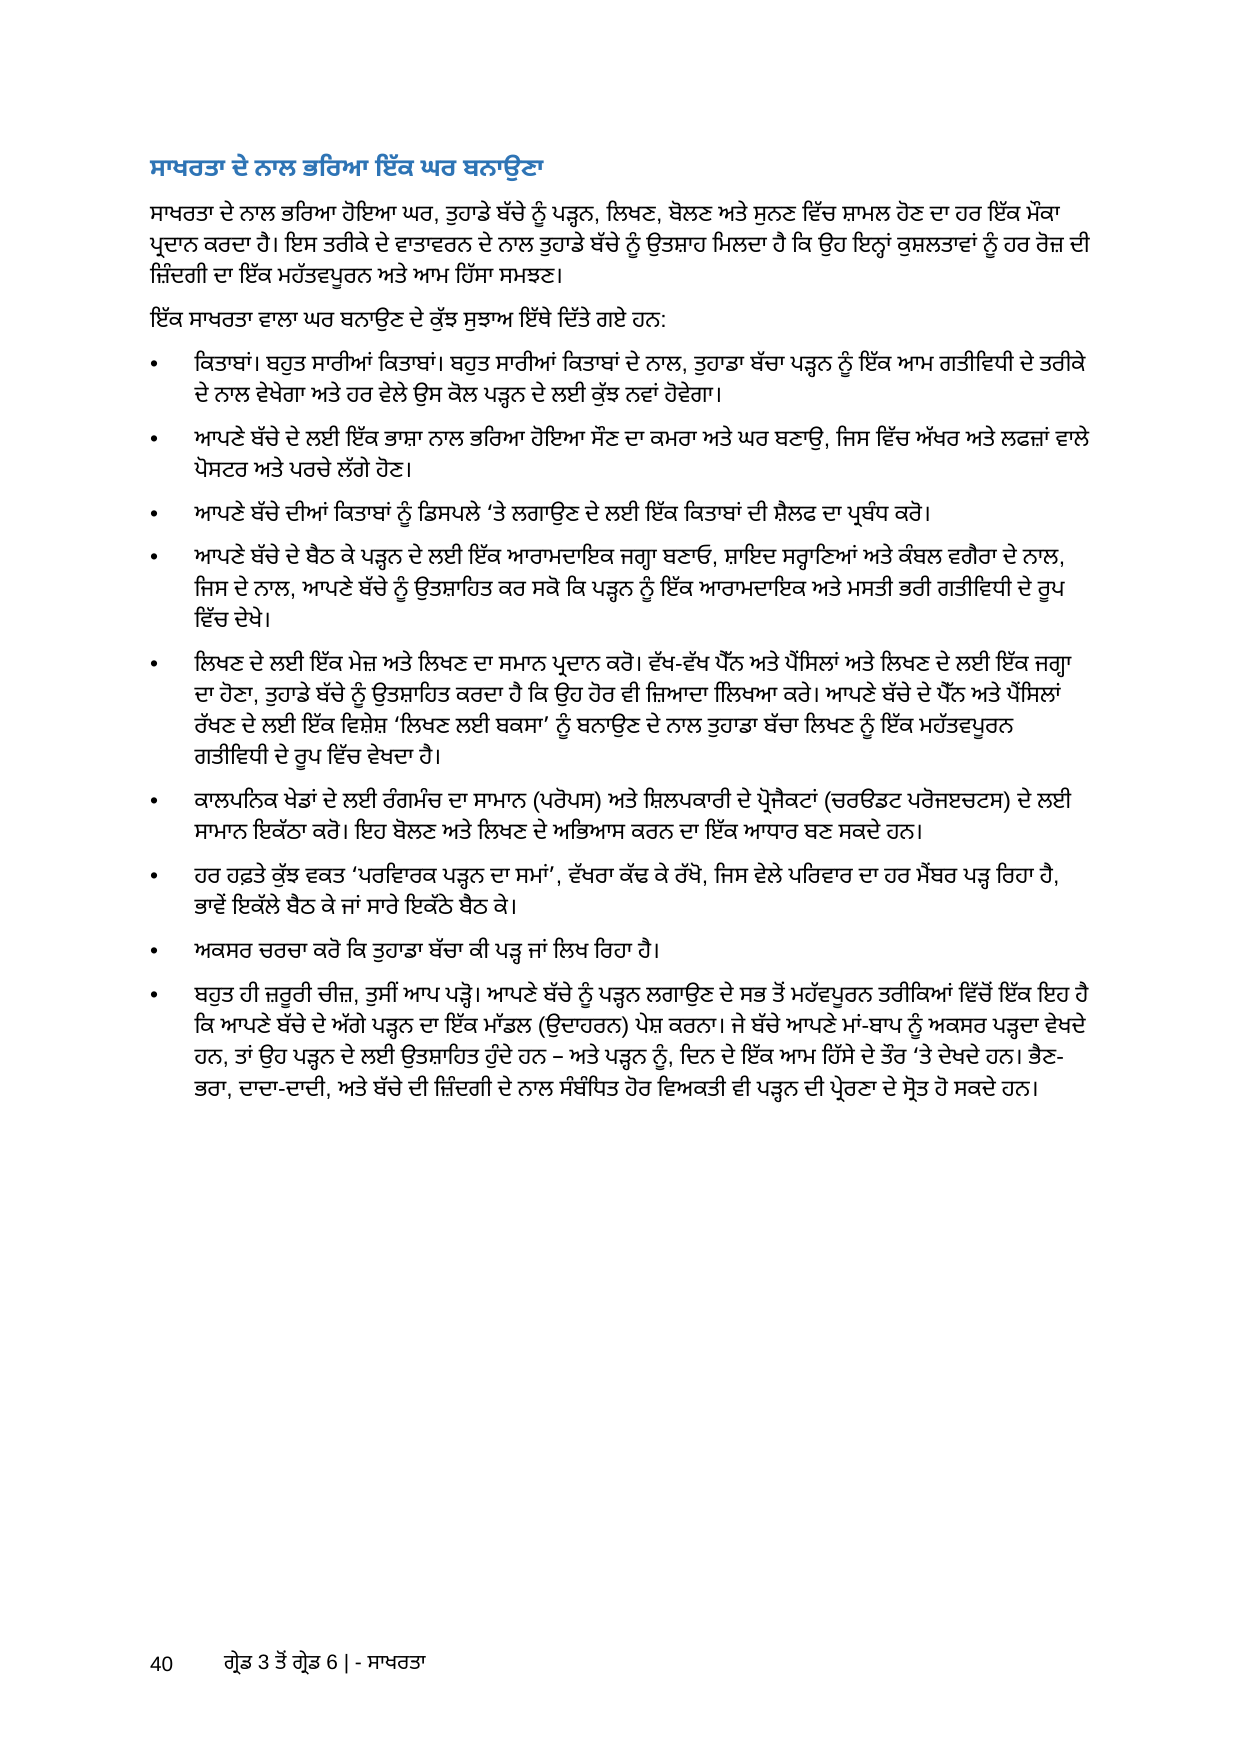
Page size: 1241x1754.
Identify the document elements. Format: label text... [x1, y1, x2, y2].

text ਹਰ ਹਫ਼ਤੇ ਕੁੱਝ ਵਕਤ ‘ਪਰਵਿਾਰਕ ਪੜ੍ਹਨ ਦਾ ਸਮਾਂ’, ਵੱਖਰਾ ਕੱਢ ਕੇ ਰੱਖੋ, ਜਿਸ ਵੇਲੇ ਪਰਿਵਾਰ ਦਾ ਹਰ ਮੈਂਬਰ ਪੜ੍ਹ ਰਿਹਾ ਹੈ, ਭਾਵੇਂ ਇਕੱਲੇ ਬੈਠ ਕੇ ਜਾਂ ਸਾਰੇ ਇਕੱਠੇ ਬੈਠ ਕੇ। [150, 859, 1090, 922]
text ਲਿਖਣ ਦੇ ਲਈ ਇੱਕ ਮੇਜ਼ ਅਤੇ ਲਿਖਣ ਦਾ ਸਮਾਨ ਪ੍ਰਦਾਨ ਕਰੋ। ਵੱਖ-ਵੱਖ ਪੈੱਨ ਅਤੇ ਪੈਂਸਿਲਾਂ ਅਤੇ ਲਿਖਣ ਦੇ ਲਈ ਇੱਕ ਜਗ੍ਹਾ ਦਾ ਹੋਣਾ, ਤੁਹਾਡੇ ਬੱਚੇ ਨੂੰ ਉਤਸ਼ਾਹਿਤ ਕਰਦਾ ਹੈ ਕਿ ਉਹ ਹੋਰ ਵੀ ਜ਼ਿਆਦਾ ਲਿਿਖਆ ਕਰੇ। ਆਪਣੇ ਬੱਚੇ ਦੇ ਪੈੱਨ ਅਤੇ ਪੈਂਸਿਲਾਂ ਰੱਖਣ ਦੇ ਲਈ ਇੱਕ ਵਿਸ਼ੇਸ਼ ‘ਲਿਖਣ ਲਈ ਬਕਸਾ’ ਨੂੰ ਬਨਾਉਣ ਦੇ ਨਾਲ ਤੁਹਾਡਾ ਬੱਚਾ ਲਿਖਣ ਨੂੰ ਇੱਕ ਮਹੱਤਵਪੂਰਨ ਗਤੀਵਿਧੀ ਦੇ ਰੂਪ ਵਿੱਚ ਵੇਖਦਾ ਹੈ। [150, 647, 1090, 772]
text ਅਕਸਰ ਚਰਚਾ ਕਰੋ ਕਿ ਤੁਹਾਡਾ ਬੱਚਾ ਕੀ ਪੜ੍ਹ ਜਾਂ ਲਿਖ ਰਿਹਾ ਹੈ। [150, 934, 1090, 965]
subtitle ਸਾਖਰਤਾ ਦੇ ਨਾਲ ਭਰਿਆ ਇੱਕ ਘਰ ਬਨਾਉਣਾ [150, 150, 1090, 184]
text ਆਪਣੇ ਬੱਚੇ ਦੇ ਬੈਠ ਕੇ ਪੜ੍ਹਨ ਦੇ ਲਈ ਇੱਕ ਆਰਾਮਦਾਇਕ ਜਗ੍ਹਾ ਬਣਾਓ, ਸ਼ਾਇਦ ਸਰ੍ਹਾਣਿਆਂ ਅਤੇ ਕੰਬਲ ਵਗੈਰਾ ਦੇ ਨਾਲ, ਜਿਸ ਦੇ ਨਾਲ, ਆਪਣੇ ਬੱਚੇ ਨੂੰ ਉਤਸ਼ਾਹਿਤ ਕਰ ਸਕੋ ਕਿ ਪੜ੍ਹਨ ਨੂੰ ਇੱਕ ਆਰਾਮਦਾਇਕ ਅਤੇ ਮਸਤੀ ਭਰੀ ਗਤੀਵਿਧੀ ਦੇ ਰੂਪ ਵਿੱਚ ਦੇਖੇ। [150, 540, 1090, 634]
text ਕਿਤਾਬਾਂ। ਬਹੁਤ ਸਾਰੀਆਂ ਕਿਤਾਬਾਂ। ਬਹੁਤ ਸਾਰੀਆਂ ਕਿਤਾਬਾਂ ਦੇ ਨਾਲ, ਤੁਹਾਡਾ ਬੱਚਾ ਪੜ੍ਹਨ ਨੂੰ ਇੱਕ ਆਮ ਗਤੀਵਿਧੀ ਦੇ ਤਰੀਕੇ ਦੇ ਨਾਲ ਵੇਖੇਗਾ ਅਤੇ ਹਰ ਵੇਲੇ ਉਸ ਕੋਲ ਪੜ੍ਹਨ ਦੇ ਲਈ ਕੁੱਝ ਨਵਾਂ ਹੋਵੇਗਾ। [150, 347, 1090, 409]
text ਸਾਖਰਤਾ ਦੇ ਨਾਲ ਭਰਿਆ ਹੋਇਆ ਘਰ, ਤੁਹਾਡੇ ਬੱਚੇ ਨੂੰ ਪੜ੍ਹਨ, ਲਿਖਣ, ਬੋਲਣ ਅਤੇ ਸੁਨਣ ਵਿੱਚ ਸ਼ਾਮਲ ਹੋਣ ਦਾ ਹਰ ਇੱਕ ਮੌਕਾ ਪ੍ਰਦਾਨ ਕਰਦਾ ਹੈ। ਇਸ ਤਰੀਕੇ ਦੇ ਵਾਤਾਵਰਨ ਦੇ ਨਾਲ ਤੁਹਾਡੇ ਬੱਚੇ ਨੂੰ ਉਤਸ਼ਾਹ ਮਿਲਦਾ ਹੈ ਕਿ ਉਹ ਇਨ੍ਹਾਂ ਕੁਸ਼ਲਤਾਵਾਂ ਨੂੰ ਹਰ ਰੋਜ਼ ਦੀ ਜ਼ਿੰਦਗੀ ਦਾ ਇੱਕ ਮਹੱਤਵਪੂਰਨ ਅਤੇ ਆਮ ਹਿੱਸਾ ਸਮਝਣ। [150, 197, 1090, 290]
text ਆਪਣੇ ਬੱਚੇ ਦੀਆਂ ਕਿਤਾਬਾਂ ਨੂੰ ਡਿਸਪਲੇ ‘ਤੇ ਲਗਾਉਣ ਦੇ ਲਈ ਇੱਕ ਕਿਤਾਬਾਂ ਦੀ ਸ਼ੈਲਫ ਦਾ ਪ੍ਰਬੰਧ ਕਰੋ। [150, 497, 1090, 528]
text ਆਪਣੇ ਬੱਚੇ ਦੇ ਲਈ ਇੱਕ ਭਾਸ਼ਾ ਨਾਲ ਭਰਿਆ ਹੋਇਆ ਸੌਣ ਦਾ ਕਮਰਾ ਅਤੇ ਘਰ ਬਣਾਉ, ਜਿਸ ਵਿੱਚ ਅੱਖਰ ਅਤੇ ਲਫਜ਼ਾਂ ਵਾਲੇ ਪੋਸਟਰ ਅਤੇ ਪਰਚੇ ਲੱਗੇ ਹੋਣ। [150, 422, 1090, 484]
text ਇੱਕ ਸਾਖਰਤਾ ਵਾਲਾ ਘਰ ਬਨਾਉਣ ਦੇ ਕੁੱਝ ਸੁਝਾਅ ਇੱਥੇ ਦਿੱਤੇ ਗਏ ਹਨ: [150, 303, 1090, 334]
text ਬਹੁਤ ਹੀ ਜ਼ਰੂਰੀ ਚੀਜ਼, ਤੁਸੀਂ ਆਪ ਪੜ੍ਹੋ। ਆਪਣੇ ਬੱਚੇ ਨੂੰ ਪੜ੍ਹਨ ਲਗਾਉਣ ਦੇ ਸਭ ਤੋਂ ਮਹੱਵਪੂਰਨ ਤਰੀਕਿਆਂ ਵਿੱਚੋਂ ਇੱਕ ਇਹ ਹੈ ਕਿ ਆਪਣੇ ਬੱਚੇ ਦੇ ਅੱਗੇ ਪੜ੍ਹਨ ਦਾ ਇੱਕ ਮਾੱਡਲ (ਉਦਾਹਰਨ) ਪੇਸ਼ ਕਰਨਾ। ਜੇ ਬੱਚੇ ਆਪਣੇ ਮਾਂ-ਬਾਪ ਨੂੰ ਅਕਸਰ ਪੜ੍ਹਦਾ ਵੇਖਦੇ ਹਨ, ਤਾਂ ਉਹ ਪੜ੍ਹਨ ਦੇ ਲਈ ਉਤਸ਼ਾਹਿਤ ਹੁੰਦੇ ਹਨ – ਅਤੇ ਪੜ੍ਹਨ ਨੂੰ, ਦਿਨ ਦੇ ਇੱਕ ਆਮ ਹਿੱਸੇ ਦੇ ਤੌਰ ‘ਤੇ ਦੇਖਦੇ ਹਨ। ਭੈਣ-ਭਰਾ, ਦਾਦਾ-ਦਾਦੀ, ਅਤੇ ਬੱਚੇ ਦੀ ਜ਼ਿੰਦਗੀ ਦੇ ਨਾਲ ਸੰਬੰਧਿਤ ਹੋਰ ਵਿਅਕਤੀ ਵੀ ਪੜ੍ਹਨ ਦੀ ਪ੍ਰੇਰਣਾ ਦੇ ਸ੍ਰੋਤ ਹੋ ਸਕਦੇ ਹਨ। [150, 978, 1090, 1103]
text ਕਾਲਪਨਿਕ ਖੇਡਾਂ ਦੇ ਲਈ ਰੰਗਮੰਚ ਦਾ ਸਾਮਾਨ (ਪਰੋਪਸ) ਅਤੇ ਸ਼ਿਲਪਕਾਰੀ ਦੇ ਪ੍ਰੋਜੈਕਟਾਂ (ਚਰੳਡਟ ਪਰੋਜੲਚਟਸ) ਦੇ ਲਈ ਸਾਮਾਨ ਇਕੱਠਾ ਕਰੋ। ਇਹ ਬੋਲਣ ਅਤੇ ਲਿਖਣ ਦੇ ਅਭਿਆਸ ਕਰਨ ਦਾ ਇੱਕ ਆਧਾਰ ਬਣ ਸਕਦੇ ਹਨ। [150, 784, 1090, 847]
